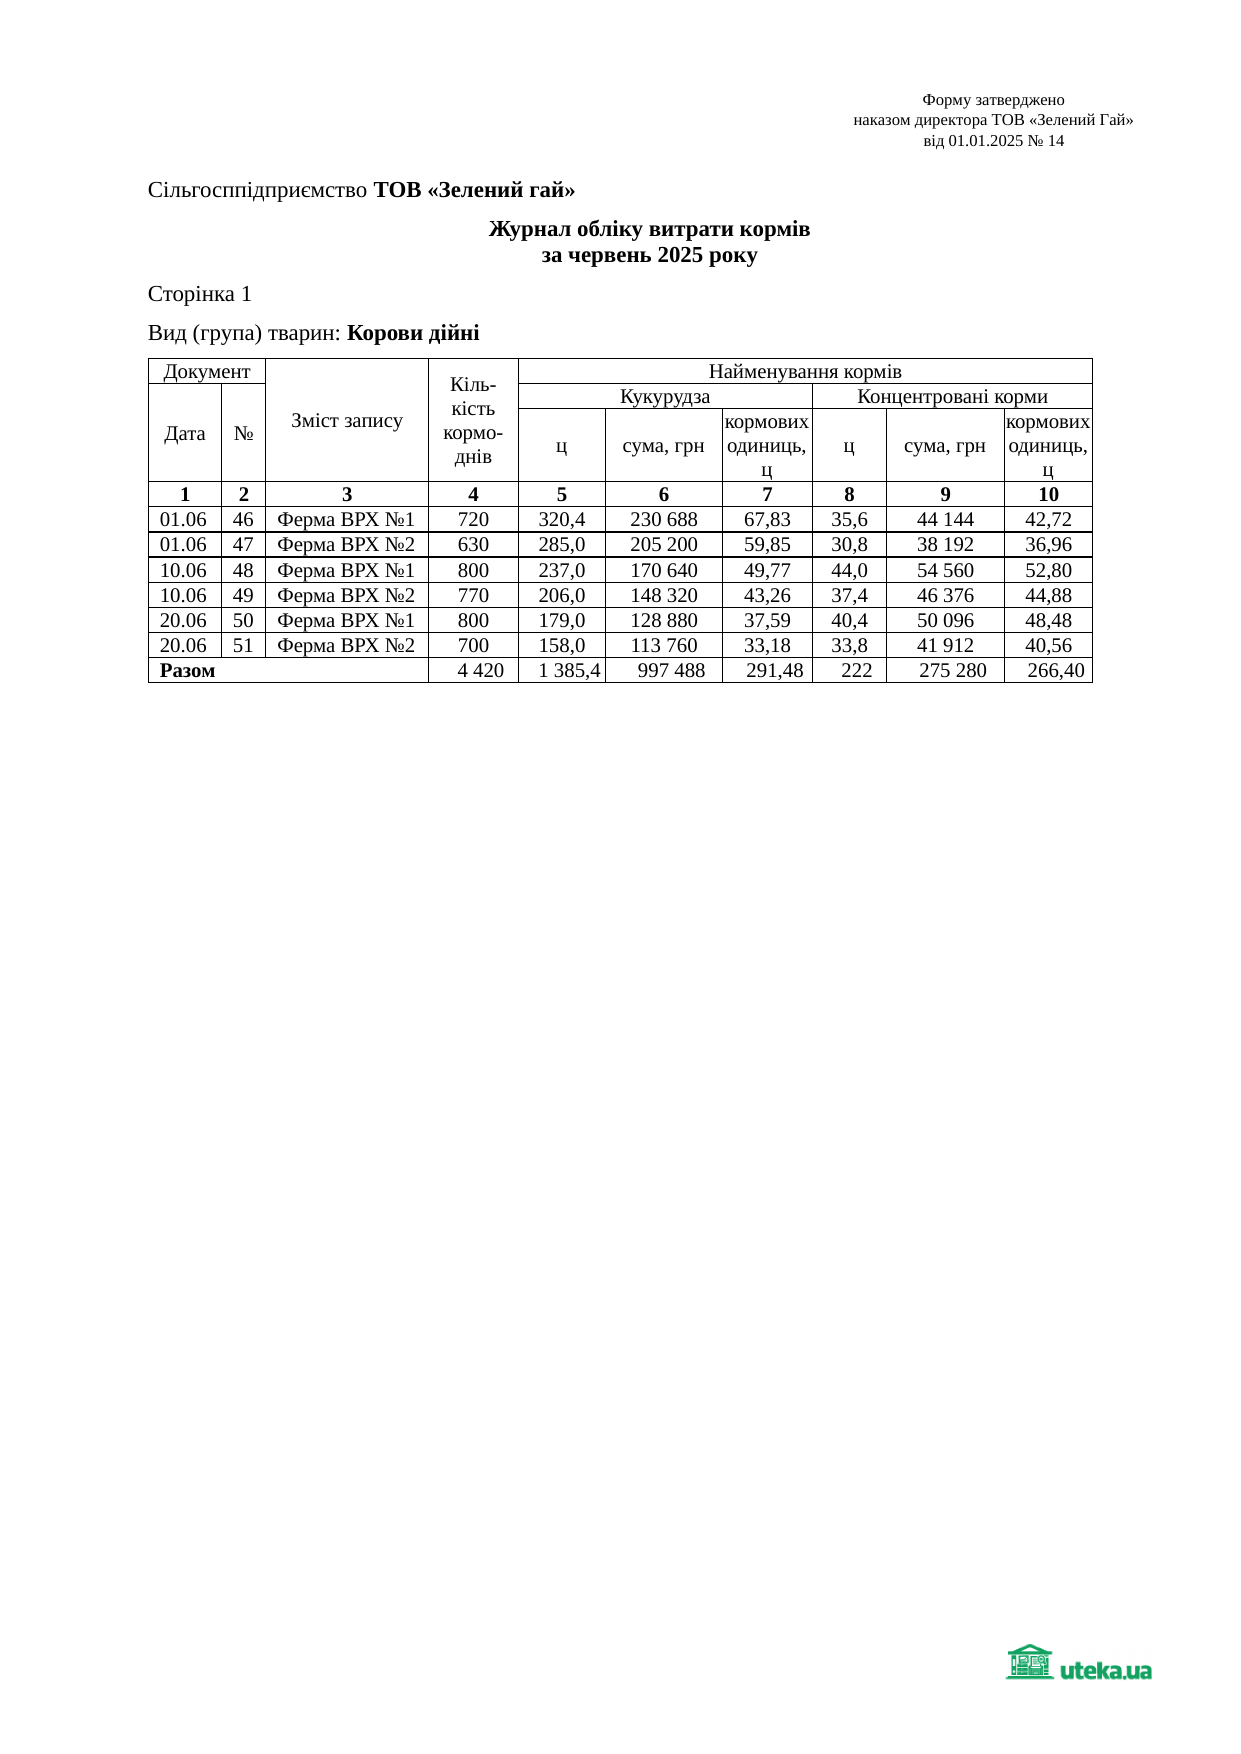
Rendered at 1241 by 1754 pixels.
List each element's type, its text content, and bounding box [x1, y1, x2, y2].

table_cell 49,77 [723, 558, 812, 582]
table_cell 128 880 [606, 608, 722, 632]
table_cell 36,96 [1005, 533, 1092, 556]
table_cell 50 [222, 608, 265, 632]
table_header Кіль-кість кормо-днів [429, 359, 518, 481]
table_cell 1 385,4 [519, 658, 605, 682]
table_cell 206,0 [519, 583, 605, 607]
table_cell 47 [222, 533, 265, 556]
table_cell 51 [222, 633, 265, 657]
table_cell 44,0 [813, 558, 886, 582]
table_cell 10.06 [149, 583, 221, 607]
table_cell Ферма ВРХ №1 [266, 558, 428, 582]
table_cell 3 [266, 482, 428, 506]
table_cell 37,59 [723, 608, 812, 632]
table_cell кормових одиниць, ц [1005, 409, 1092, 481]
table_cell 54 560 [887, 558, 1004, 582]
table_header Форму затверджено [836, 89, 1152, 109]
table_cell 2 [222, 482, 265, 506]
table_cell 9 [887, 482, 1004, 506]
table_cell 222 [813, 658, 886, 682]
table_cell 44,88 [1005, 583, 1092, 607]
table_cell 8 [813, 482, 886, 506]
table_cell Ферма ВРХ №1 [266, 608, 428, 632]
table_cell 170 640 [606, 558, 722, 582]
table_cell 01.06 [149, 507, 221, 531]
table_cell 237,0 [519, 558, 605, 582]
table_cell 44 144 [887, 507, 1004, 531]
table_cell ц [519, 409, 605, 481]
table_cell Дата [149, 384, 221, 481]
table_cell Кукурудза [519, 384, 812, 408]
table_cell Ферма ВРХ №2 [266, 633, 428, 657]
table_cell 37,4 [813, 583, 886, 607]
table_cell ц [813, 409, 886, 481]
table_cell 46 376 [887, 583, 1004, 607]
table_cell 59,85 [723, 533, 812, 556]
table_cell 38 192 [887, 533, 1004, 556]
table_cell Ферма ВРХ №2 [266, 583, 428, 607]
table_cell 49 [222, 583, 265, 607]
table_cell 50 096 [887, 608, 1004, 632]
table_cell 285,0 [519, 533, 605, 556]
table_header Найменування кормів [519, 359, 1092, 383]
table_cell 700 [429, 633, 518, 657]
table_cell 33,8 [813, 633, 886, 657]
table_cell від 01.01.2025 № 14 [836, 129, 1152, 149]
table_cell 179,0 [519, 608, 605, 632]
table_cell 800 [429, 558, 518, 582]
table_cell сума, грн [606, 409, 722, 481]
table_cell 20.06 [149, 633, 221, 657]
table_cell 48,48 [1005, 608, 1092, 632]
table_cell 40,4 [813, 608, 886, 632]
table_cell 148 320 [606, 583, 722, 607]
table_cell 20.06 [149, 608, 221, 632]
table_cell 997 488 [606, 658, 722, 682]
table_cell 320,4 [519, 507, 605, 531]
table_cell 30,8 [813, 533, 886, 556]
text Журнал обліку витрати кормів за червень 2025 року [148, 215, 1152, 267]
table_cell 4 420 [429, 658, 518, 682]
table_cell 205 200 [606, 533, 722, 556]
text Вид (група) тварин: Корови дійні [148, 319, 1152, 345]
table_cell 1 [149, 482, 221, 506]
table_cell 10 [1005, 482, 1092, 506]
table_cell Ферма ВРХ №1 [266, 507, 428, 531]
table_header Зміст запису [266, 359, 428, 481]
table_cell 291,48 [723, 658, 812, 682]
table_cell № [222, 384, 265, 481]
table_cell 46 [222, 507, 265, 531]
table_cell 275 280 [887, 658, 1004, 682]
table_cell 230 688 [606, 507, 722, 531]
table_cell Концентровані корми [813, 384, 1092, 408]
table_cell 7 [723, 482, 812, 506]
table_cell 800 [429, 608, 518, 632]
table_cell 10.06 [149, 558, 221, 582]
table_cell 770 [429, 583, 518, 607]
table_cell Ферма ВРХ №2 [266, 533, 428, 556]
table_cell 35,6 [813, 507, 886, 531]
text Сторінка 1 [148, 280, 1152, 306]
table_cell 42,72 [1005, 507, 1092, 531]
table_cell 158,0 [519, 633, 605, 657]
table_cell 630 [429, 533, 518, 556]
table_cell 41 912 [887, 633, 1004, 657]
table_cell 01.06 [149, 533, 221, 556]
table_cell 48 [222, 558, 265, 582]
table_cell 113 760 [606, 633, 722, 657]
table_cell 720 [429, 507, 518, 531]
text Сільгосппідприємство ТОВ «Зелений гай» [148, 149, 1152, 202]
table_header Документ [149, 359, 265, 383]
table_cell 33,18 [723, 633, 812, 657]
table_cell 40,56 [1005, 633, 1092, 657]
table_cell наказом директора ТОВ «Зелений Гай» [836, 109, 1152, 129]
table_cell сума, грн [887, 409, 1004, 481]
table_cell 43,26 [723, 583, 812, 607]
table_cell 67,83 [723, 507, 812, 531]
table_cell 6 [606, 482, 722, 506]
picture [1004, 1644, 1152, 1681]
table_cell Разом [149, 658, 428, 682]
table_cell 266,40 [1005, 658, 1092, 682]
table_cell 5 [519, 482, 605, 506]
table_cell кормових одиниць, ц [723, 409, 812, 481]
table_cell 4 [429, 482, 518, 506]
table_cell 52,80 [1005, 558, 1092, 582]
